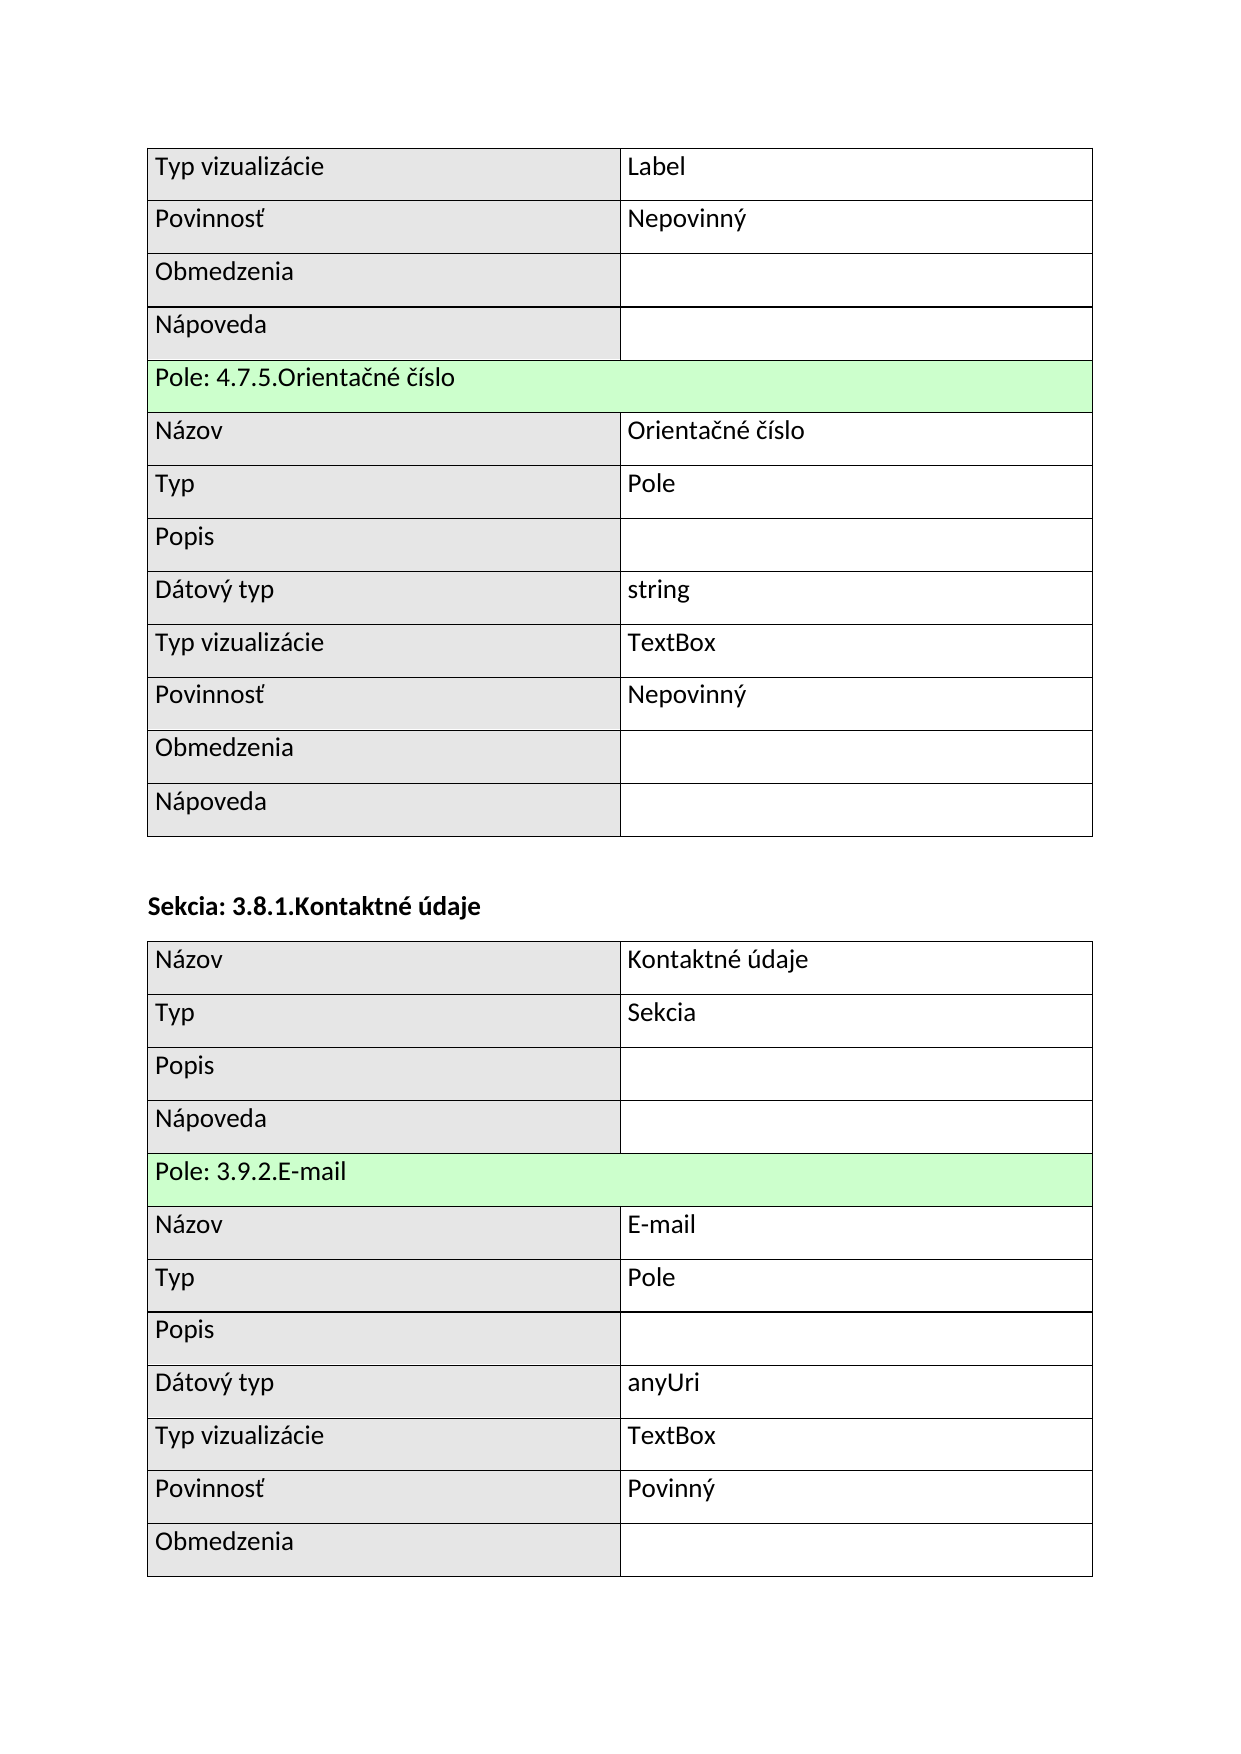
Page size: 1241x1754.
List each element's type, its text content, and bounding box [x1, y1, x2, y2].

table_cell [621, 731, 1092, 783]
table_cell Typ [148, 1260, 620, 1311]
table_cell [621, 308, 1092, 359]
table_cell Nápoveda [148, 784, 620, 836]
table_cell string [621, 572, 1092, 624]
table_cell Nápoveda [148, 308, 620, 359]
table_cell Nápoveda [148, 1101, 620, 1153]
table_cell Názov [148, 413, 620, 465]
table_cell Orientačné číslo [621, 413, 1092, 465]
table_cell Povinnosť [148, 201, 620, 253]
table_cell [621, 1101, 1092, 1153]
table_cell Sekcia [621, 995, 1092, 1047]
table_cell Dátový typ [148, 572, 620, 624]
table_cell Nepovinný [621, 678, 1092, 729]
table_cell [621, 1313, 1092, 1364]
table_cell Typ vizualizácie [148, 1419, 620, 1470]
table_cell Pole: 3.9.2.E-mail [148, 1154, 1092, 1206]
table_cell Label [621, 149, 1092, 200]
table_cell Pole [621, 1260, 1092, 1311]
table_cell [621, 254, 1092, 306]
table_cell Popis [148, 1048, 620, 1100]
table_cell [621, 1048, 1092, 1100]
table_cell Popis [148, 1313, 620, 1364]
table_cell E-mail [621, 1207, 1092, 1259]
table_cell Obmedzenia [148, 1524, 620, 1576]
table_cell Pole [621, 466, 1092, 518]
table_cell Názov [148, 1207, 620, 1259]
table_cell Obmedzenia [148, 731, 620, 783]
table_cell Povinnosť [148, 1471, 620, 1523]
table_header Názov [148, 942, 620, 994]
table_cell [621, 784, 1092, 836]
table_cell Povinnosť [148, 678, 620, 729]
table_cell Typ vizualizácie [148, 149, 620, 200]
table_cell Popis [148, 519, 620, 571]
table_cell Typ [148, 466, 620, 518]
table_cell Nepovinný [621, 201, 1092, 253]
table_cell Dátový typ [148, 1366, 620, 1417]
table_cell anyUri [621, 1366, 1092, 1417]
table_cell [621, 1524, 1092, 1576]
table_cell Typ [148, 995, 620, 1047]
table_cell TextBox [621, 625, 1092, 677]
table_cell Typ vizualizácie [148, 625, 620, 677]
table_header Kontaktné údaje [621, 942, 1092, 994]
table_cell Povinný [621, 1471, 1092, 1523]
table_cell TextBox [621, 1419, 1092, 1470]
table_cell [621, 519, 1092, 571]
table_cell Pole: 4.7.5.Orientačné číslo [148, 361, 1092, 412]
table_cell Obmedzenia [148, 254, 620, 306]
text Sekcia: 3.8.1.Kontaktné údaje [148, 889, 1093, 922]
